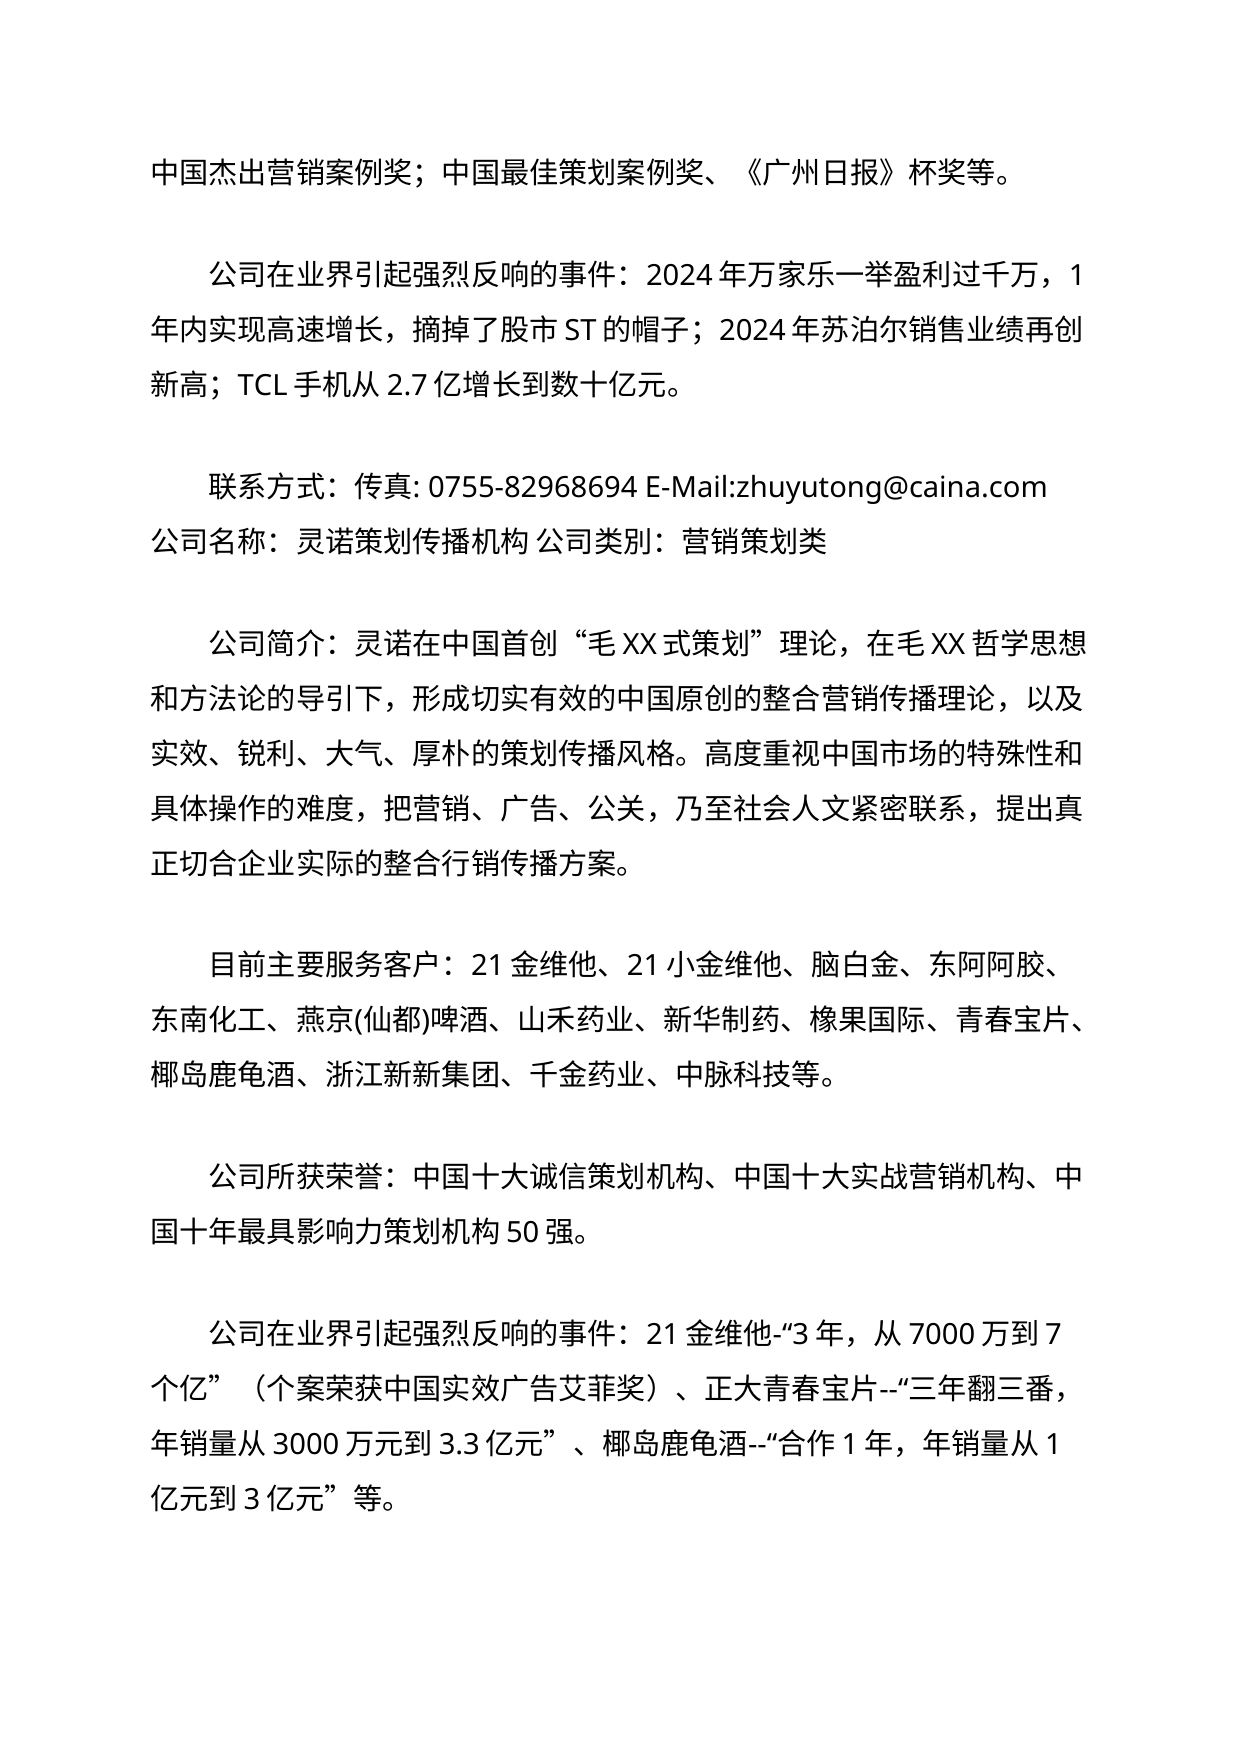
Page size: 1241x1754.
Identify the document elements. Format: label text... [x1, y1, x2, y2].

text 公司在业界引起强烈反响的事件：21金维他-“3年，从7000万到7个亿”（个案荣获中国实效广告艾菲奖）、正大青春宝片--“三年翻三番，年销量从3000万元到3.3亿元”、椰岛鹿龟酒--“合作1年，年销量从1亿元到3亿元”等。 [150, 1311, 1090, 1518]
text 公司简介：灵诺在中国首创“毛XX式策划”理论，在毛XX哲学思想和方法论的导引下，形成切实有效的中国原创的整合营销传播理论，以及实效、锐利、大气、厚朴的策划传播风格。高度重视中国市场的特殊性和具体操作的难度，把营销、广告、公关，乃至社会人文紧密联系，提出真正切合企业实际的整合行销传播方案。 [150, 621, 1090, 882]
text 目前主要服务客户：21金维他、21小金维他、脑白金、东阿阿胶、东南化工、燕京(仙都)啤酒、山禾药业、新华制药、橡果国际、青春宝片、椰岛鹿龟酒、浙江新新集团、千金药业、中脉科技等。 [150, 942, 1090, 1094]
text 联系方式：传真: 0755-82968694 E-Mail:zhuyutong@caina.com 公司名称：灵诺策划传播机构 公司类別：营销策划类 [150, 464, 1090, 561]
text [150, 150, 1090, 192]
text 公司在业界引起强烈反响的事件：2024年万家乐一举盈利过千万，1年内实现高速增长，摘掉了股市ST的帽子；2024年苏泊尔销售业绩再创新高；TCL手机从2.7亿增长到数十亿元。 [150, 252, 1090, 404]
text 公司所获荣誉：中国十大诚信策划机构、中国十大实战营销机构、中国十年最具影响力策划机构50强。 [150, 1154, 1090, 1251]
